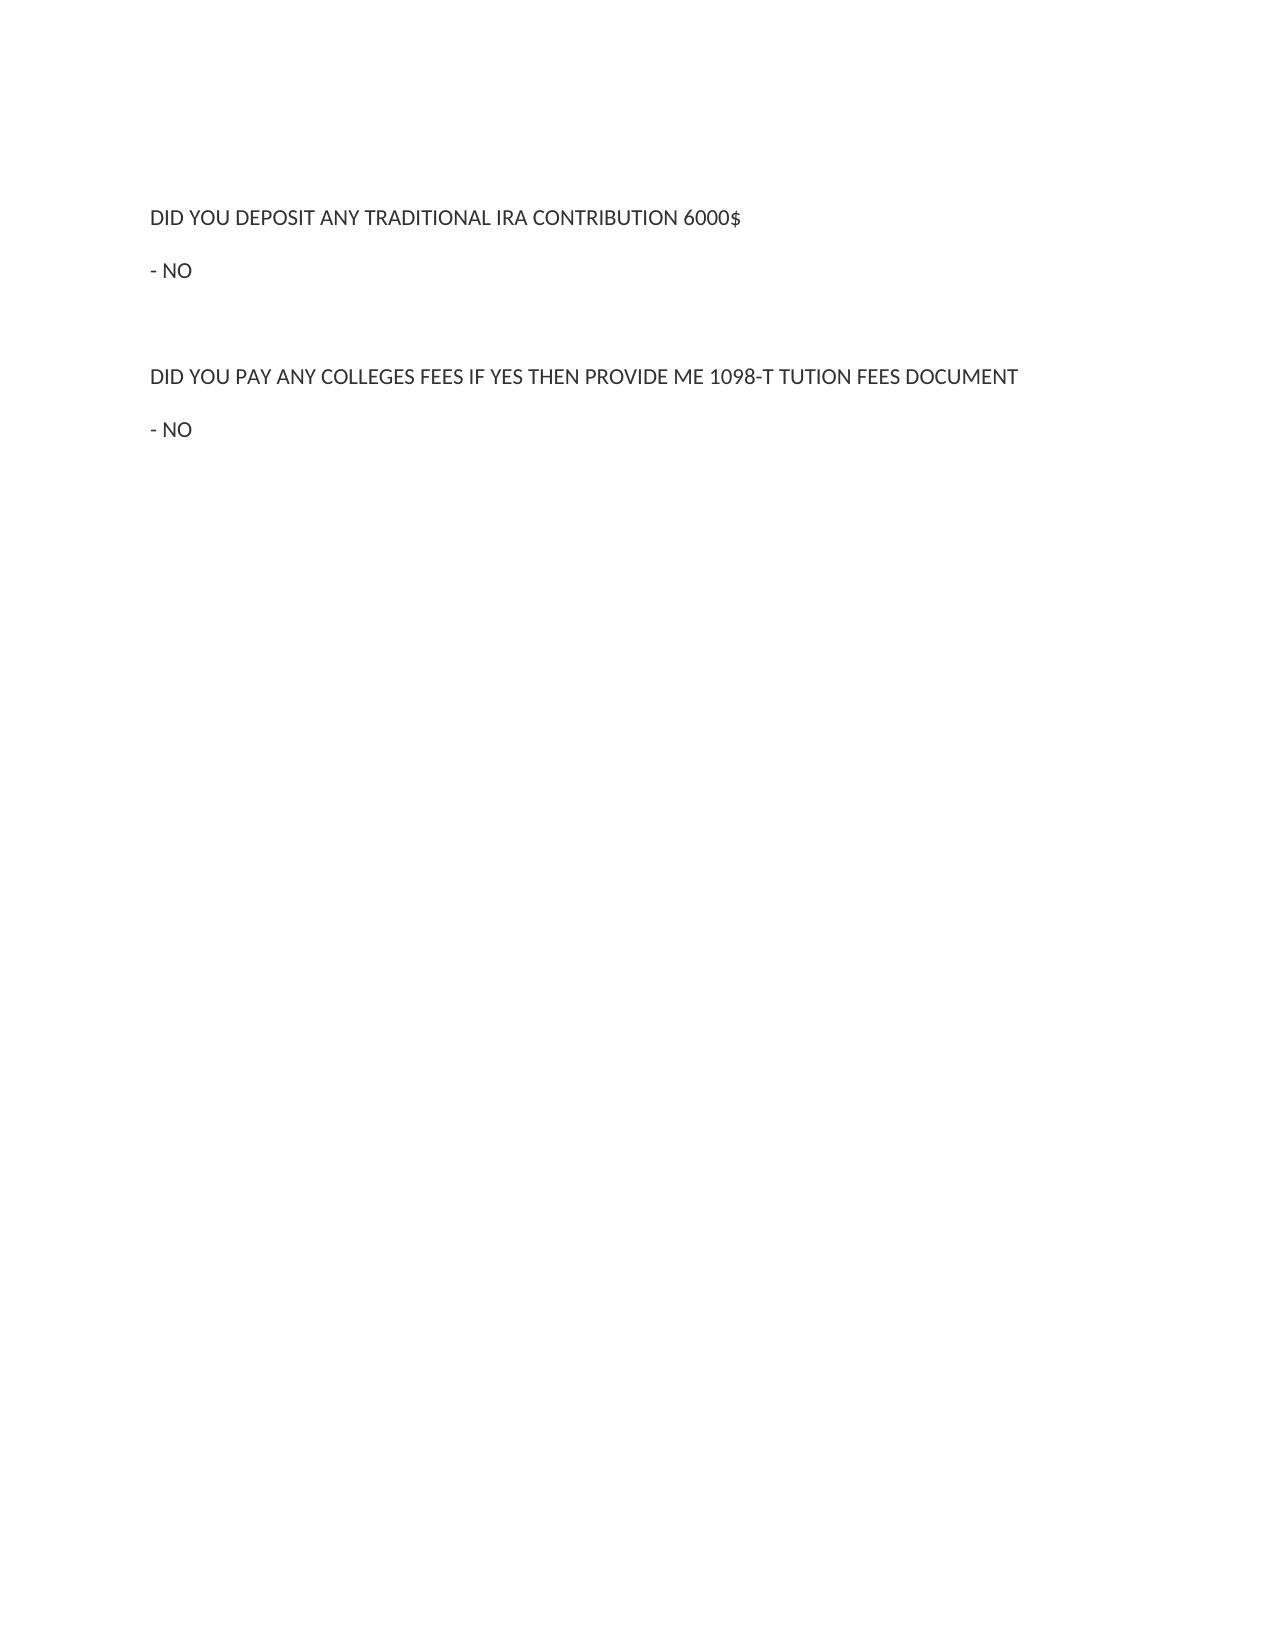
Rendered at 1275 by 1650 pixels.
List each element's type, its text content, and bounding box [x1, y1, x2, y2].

text - NO [150, 256, 1125, 284]
text DID YOU DEPOSIT ANY TRADITIONAL IRA CONTRIBUTION 6000$ [150, 203, 1125, 231]
text DID YOU PAY ANY COLLEGES FEES IF YES THEN PROVIDE ME 1098-T TUTION FEES DOCUMENT [150, 362, 1125, 390]
text - NO [150, 415, 1125, 443]
